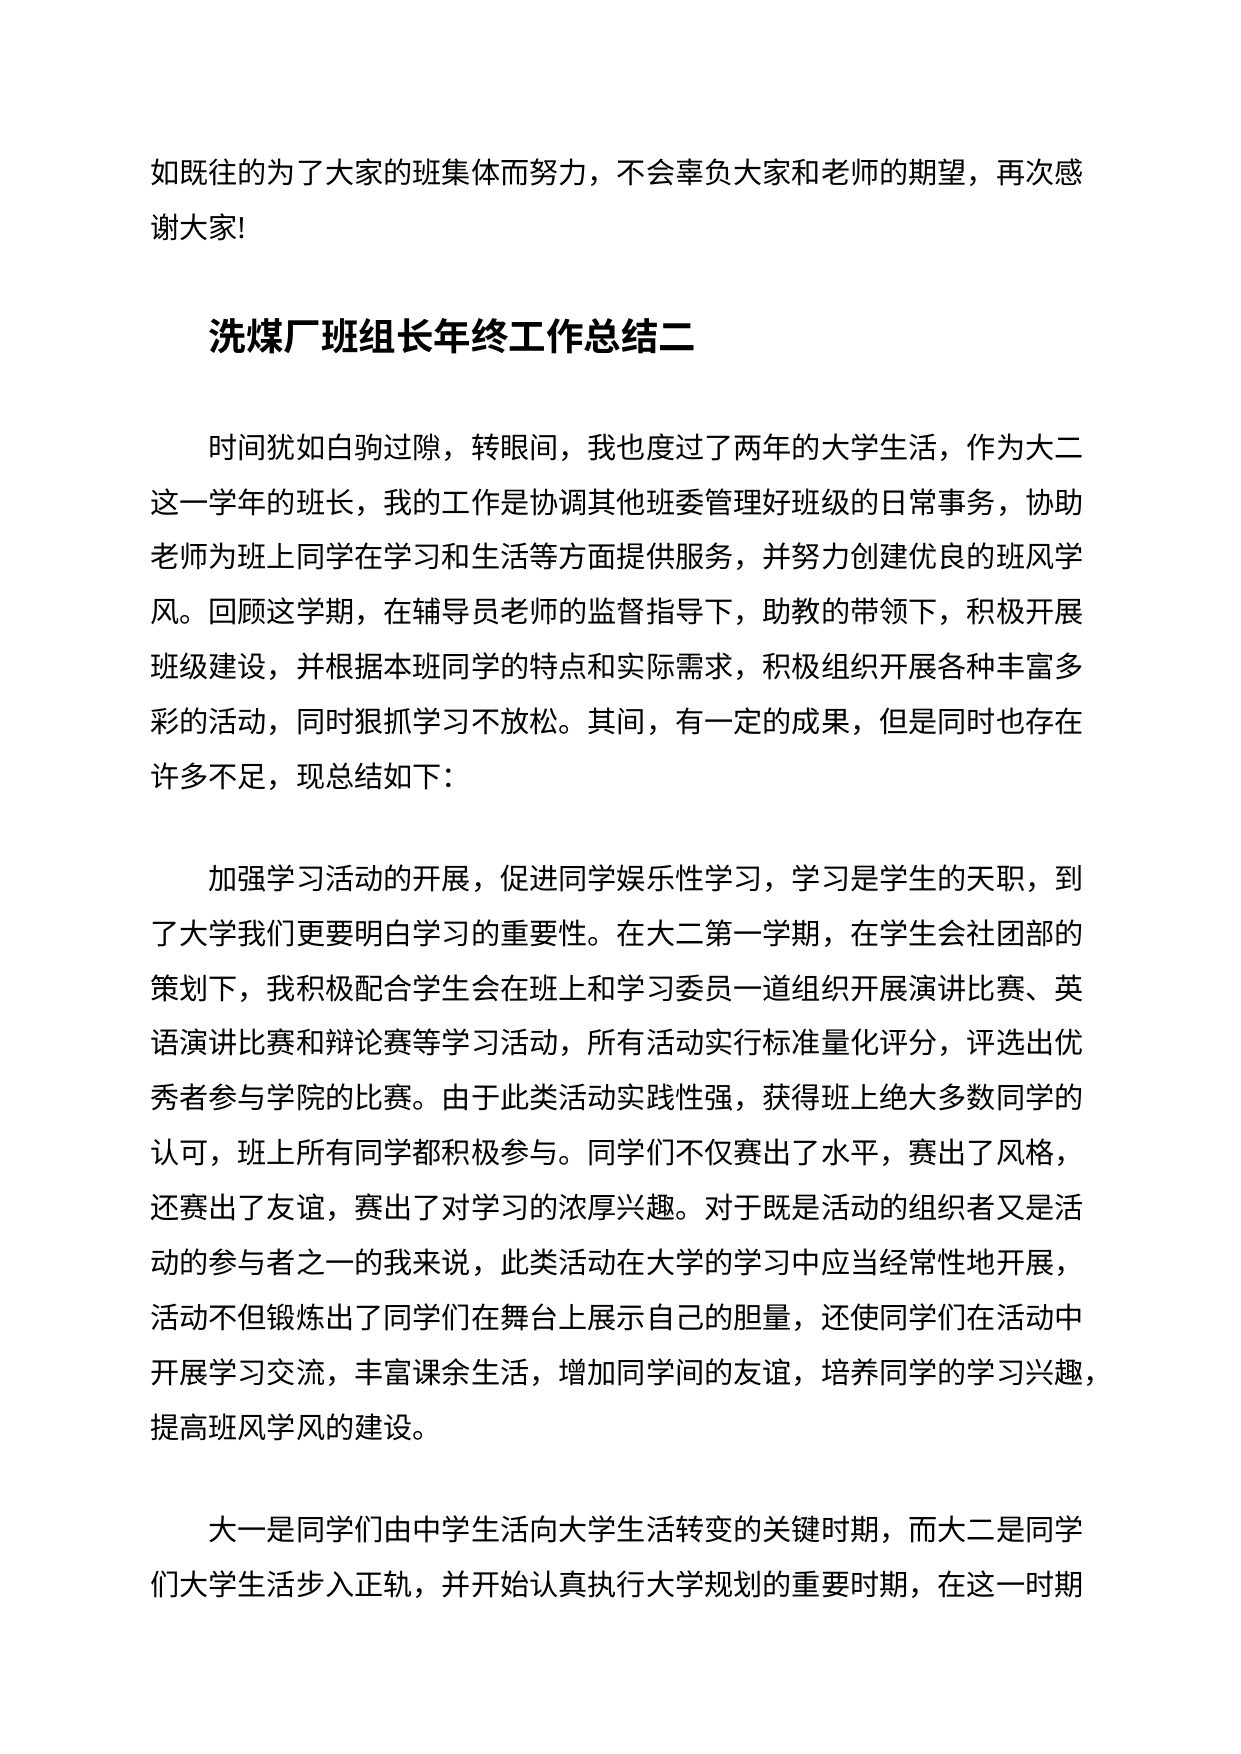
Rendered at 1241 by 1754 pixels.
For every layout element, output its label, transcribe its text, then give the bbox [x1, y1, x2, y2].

text 加强学习活动的开展，促进同学娱乐性学习，学习是学生的天职，到了大学我们更要明白学习的重要性。在大二第一学期，在学生会社团部的策划下，我积极配合学生会在班上和学习委员一道组织开展演讲比赛、英语演讲比赛和辩论赛等学习活动，所有活动实行标准量化评分，评选出优秀者参与学院的比赛。由于此类活动实践性强，获得班上绝大多数同学的认可，班上所有同学都积极参与。同学们不仅赛出了水平，赛出了风格，还赛出了友谊，赛出了对学习的浓厚兴趣。对于既是活动的组织者又是活动的参与者之一的我来说，此类活动在大学的学习中应当经常性地开展，活动不但锻炼出了同学们在舞台上展示自己的胆量，还使同学们在活动中开展学习交流，丰富课余生活，增加同学间的友谊，培养同学的学习兴趣，提高班风学风的建设。 [150, 855, 1090, 1447]
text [150, 1506, 1090, 1603]
text 洗煤厂班组长年终工作总结二 [150, 307, 1090, 361]
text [150, 150, 1090, 247]
text 时间犹如白驹过隙，转眼间，我也度过了两年的大学生活，作为大二这一学年的班长，我的工作是协调其他班委管理好班级的日常事务，协助老师为班上同学在学习和生活等方面提供服务，并努力创建优良的班风学风。回顾这学期，在辅导员老师的监督指导下，助教的带领下，积极开展班级建设，并根据本班同学的特点和实际需求，积极组织开展各种丰富多彩的活动，同时狠抓学习不放松。其间，有一定的成果，但是同时也存在许多不足，现总结如下： [150, 424, 1090, 796]
